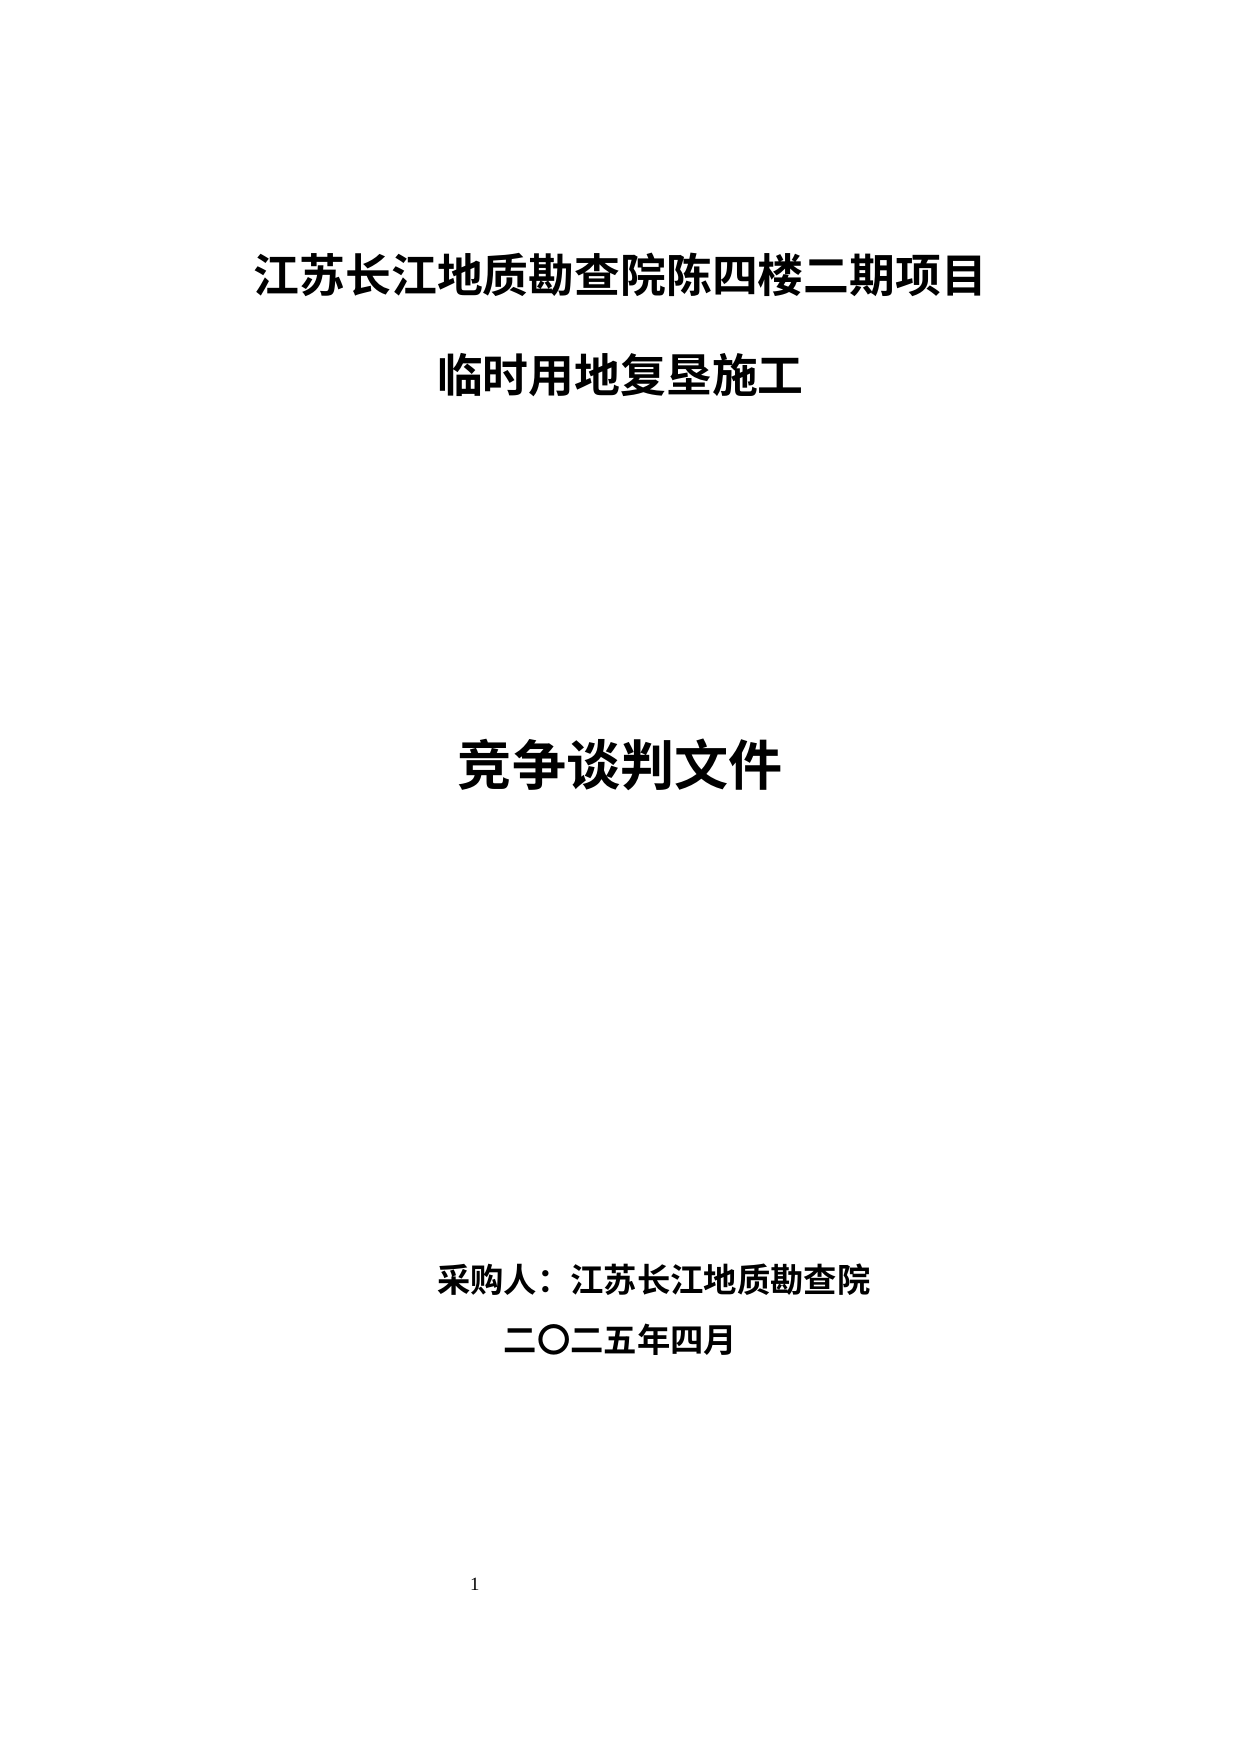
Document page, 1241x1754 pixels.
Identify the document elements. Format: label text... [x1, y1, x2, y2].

text 二〇二五年四月 [187, 1314, 1053, 1362]
text 临时用地复垦施工 [187, 339, 1053, 405]
text 采购人：江苏长江地质勘查院 [187, 1253, 1053, 1302]
text 竞争谈判文件 [187, 722, 1053, 801]
text 江苏长江地质勘查院陈四楼二期项目 [187, 239, 1053, 306]
